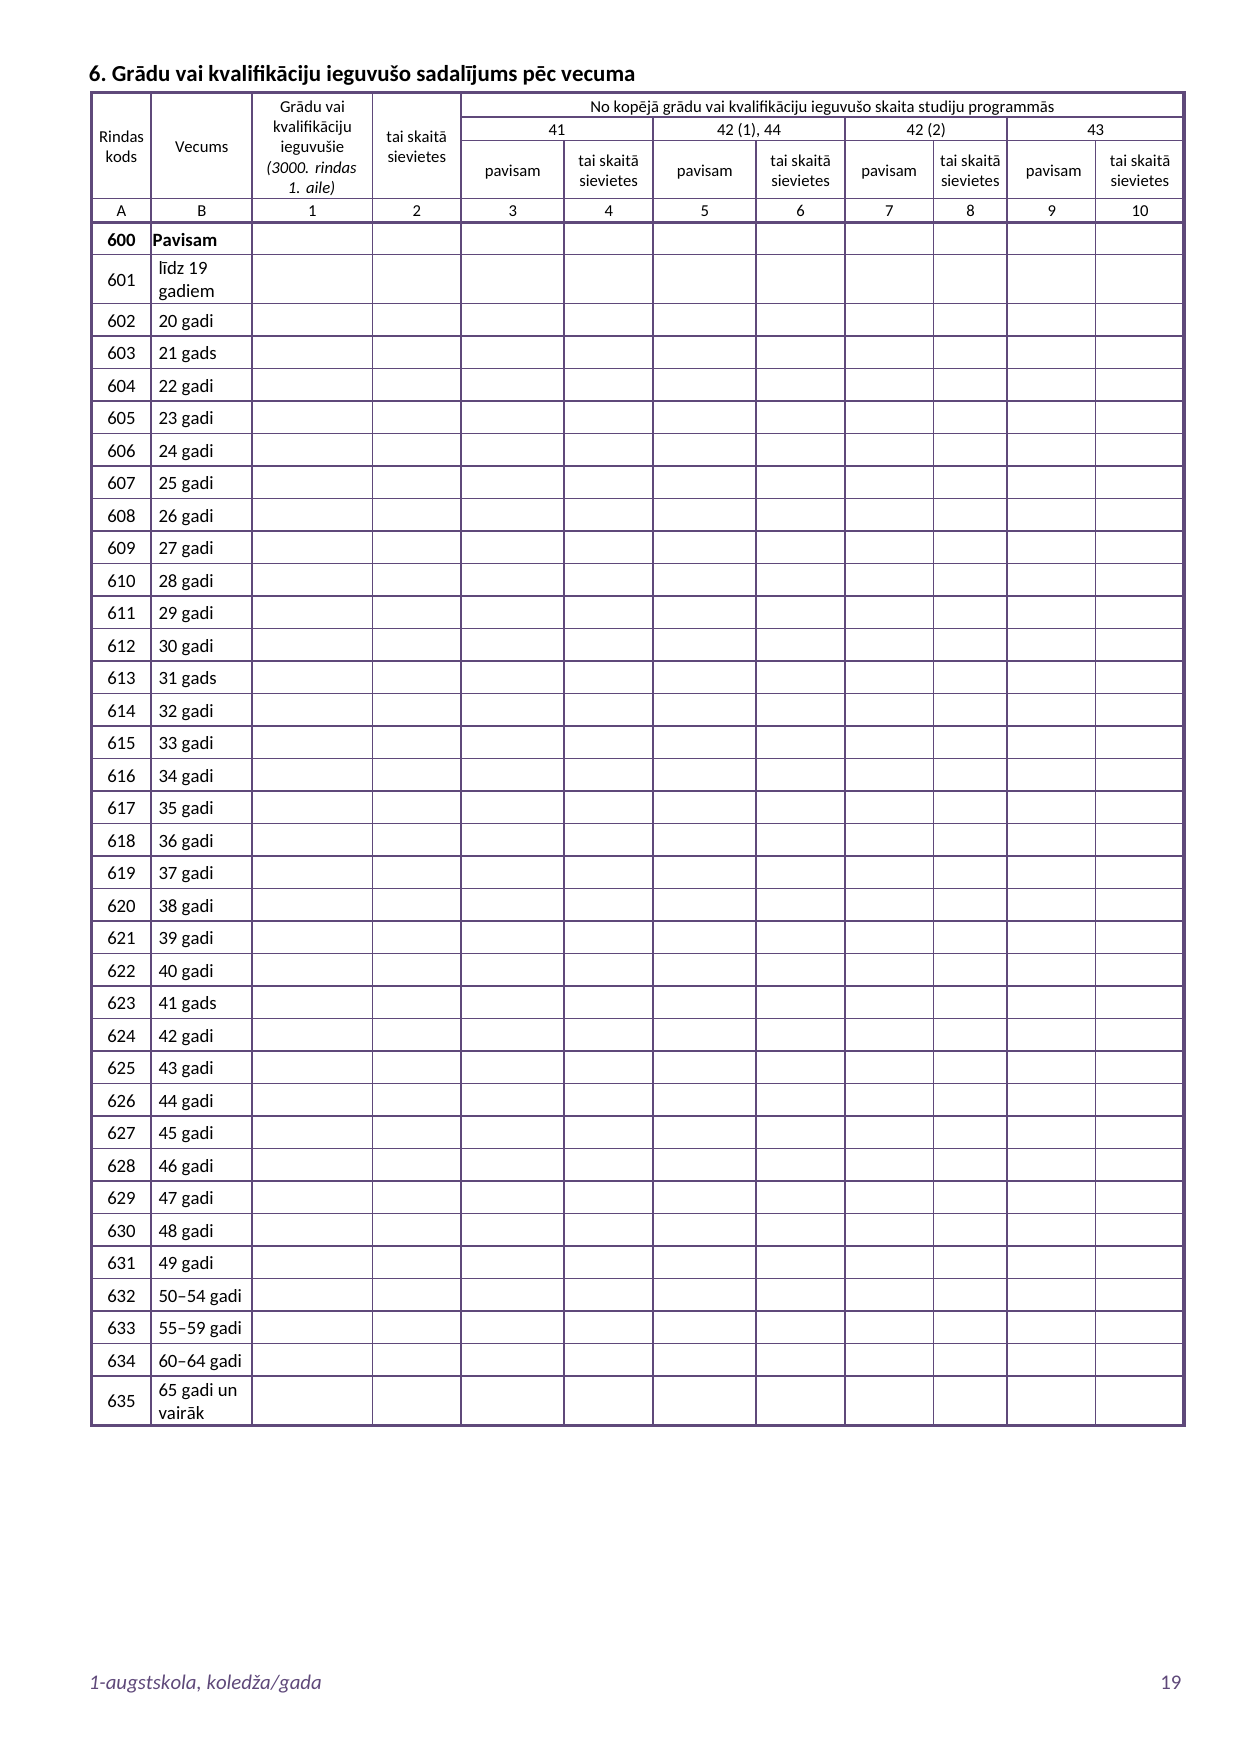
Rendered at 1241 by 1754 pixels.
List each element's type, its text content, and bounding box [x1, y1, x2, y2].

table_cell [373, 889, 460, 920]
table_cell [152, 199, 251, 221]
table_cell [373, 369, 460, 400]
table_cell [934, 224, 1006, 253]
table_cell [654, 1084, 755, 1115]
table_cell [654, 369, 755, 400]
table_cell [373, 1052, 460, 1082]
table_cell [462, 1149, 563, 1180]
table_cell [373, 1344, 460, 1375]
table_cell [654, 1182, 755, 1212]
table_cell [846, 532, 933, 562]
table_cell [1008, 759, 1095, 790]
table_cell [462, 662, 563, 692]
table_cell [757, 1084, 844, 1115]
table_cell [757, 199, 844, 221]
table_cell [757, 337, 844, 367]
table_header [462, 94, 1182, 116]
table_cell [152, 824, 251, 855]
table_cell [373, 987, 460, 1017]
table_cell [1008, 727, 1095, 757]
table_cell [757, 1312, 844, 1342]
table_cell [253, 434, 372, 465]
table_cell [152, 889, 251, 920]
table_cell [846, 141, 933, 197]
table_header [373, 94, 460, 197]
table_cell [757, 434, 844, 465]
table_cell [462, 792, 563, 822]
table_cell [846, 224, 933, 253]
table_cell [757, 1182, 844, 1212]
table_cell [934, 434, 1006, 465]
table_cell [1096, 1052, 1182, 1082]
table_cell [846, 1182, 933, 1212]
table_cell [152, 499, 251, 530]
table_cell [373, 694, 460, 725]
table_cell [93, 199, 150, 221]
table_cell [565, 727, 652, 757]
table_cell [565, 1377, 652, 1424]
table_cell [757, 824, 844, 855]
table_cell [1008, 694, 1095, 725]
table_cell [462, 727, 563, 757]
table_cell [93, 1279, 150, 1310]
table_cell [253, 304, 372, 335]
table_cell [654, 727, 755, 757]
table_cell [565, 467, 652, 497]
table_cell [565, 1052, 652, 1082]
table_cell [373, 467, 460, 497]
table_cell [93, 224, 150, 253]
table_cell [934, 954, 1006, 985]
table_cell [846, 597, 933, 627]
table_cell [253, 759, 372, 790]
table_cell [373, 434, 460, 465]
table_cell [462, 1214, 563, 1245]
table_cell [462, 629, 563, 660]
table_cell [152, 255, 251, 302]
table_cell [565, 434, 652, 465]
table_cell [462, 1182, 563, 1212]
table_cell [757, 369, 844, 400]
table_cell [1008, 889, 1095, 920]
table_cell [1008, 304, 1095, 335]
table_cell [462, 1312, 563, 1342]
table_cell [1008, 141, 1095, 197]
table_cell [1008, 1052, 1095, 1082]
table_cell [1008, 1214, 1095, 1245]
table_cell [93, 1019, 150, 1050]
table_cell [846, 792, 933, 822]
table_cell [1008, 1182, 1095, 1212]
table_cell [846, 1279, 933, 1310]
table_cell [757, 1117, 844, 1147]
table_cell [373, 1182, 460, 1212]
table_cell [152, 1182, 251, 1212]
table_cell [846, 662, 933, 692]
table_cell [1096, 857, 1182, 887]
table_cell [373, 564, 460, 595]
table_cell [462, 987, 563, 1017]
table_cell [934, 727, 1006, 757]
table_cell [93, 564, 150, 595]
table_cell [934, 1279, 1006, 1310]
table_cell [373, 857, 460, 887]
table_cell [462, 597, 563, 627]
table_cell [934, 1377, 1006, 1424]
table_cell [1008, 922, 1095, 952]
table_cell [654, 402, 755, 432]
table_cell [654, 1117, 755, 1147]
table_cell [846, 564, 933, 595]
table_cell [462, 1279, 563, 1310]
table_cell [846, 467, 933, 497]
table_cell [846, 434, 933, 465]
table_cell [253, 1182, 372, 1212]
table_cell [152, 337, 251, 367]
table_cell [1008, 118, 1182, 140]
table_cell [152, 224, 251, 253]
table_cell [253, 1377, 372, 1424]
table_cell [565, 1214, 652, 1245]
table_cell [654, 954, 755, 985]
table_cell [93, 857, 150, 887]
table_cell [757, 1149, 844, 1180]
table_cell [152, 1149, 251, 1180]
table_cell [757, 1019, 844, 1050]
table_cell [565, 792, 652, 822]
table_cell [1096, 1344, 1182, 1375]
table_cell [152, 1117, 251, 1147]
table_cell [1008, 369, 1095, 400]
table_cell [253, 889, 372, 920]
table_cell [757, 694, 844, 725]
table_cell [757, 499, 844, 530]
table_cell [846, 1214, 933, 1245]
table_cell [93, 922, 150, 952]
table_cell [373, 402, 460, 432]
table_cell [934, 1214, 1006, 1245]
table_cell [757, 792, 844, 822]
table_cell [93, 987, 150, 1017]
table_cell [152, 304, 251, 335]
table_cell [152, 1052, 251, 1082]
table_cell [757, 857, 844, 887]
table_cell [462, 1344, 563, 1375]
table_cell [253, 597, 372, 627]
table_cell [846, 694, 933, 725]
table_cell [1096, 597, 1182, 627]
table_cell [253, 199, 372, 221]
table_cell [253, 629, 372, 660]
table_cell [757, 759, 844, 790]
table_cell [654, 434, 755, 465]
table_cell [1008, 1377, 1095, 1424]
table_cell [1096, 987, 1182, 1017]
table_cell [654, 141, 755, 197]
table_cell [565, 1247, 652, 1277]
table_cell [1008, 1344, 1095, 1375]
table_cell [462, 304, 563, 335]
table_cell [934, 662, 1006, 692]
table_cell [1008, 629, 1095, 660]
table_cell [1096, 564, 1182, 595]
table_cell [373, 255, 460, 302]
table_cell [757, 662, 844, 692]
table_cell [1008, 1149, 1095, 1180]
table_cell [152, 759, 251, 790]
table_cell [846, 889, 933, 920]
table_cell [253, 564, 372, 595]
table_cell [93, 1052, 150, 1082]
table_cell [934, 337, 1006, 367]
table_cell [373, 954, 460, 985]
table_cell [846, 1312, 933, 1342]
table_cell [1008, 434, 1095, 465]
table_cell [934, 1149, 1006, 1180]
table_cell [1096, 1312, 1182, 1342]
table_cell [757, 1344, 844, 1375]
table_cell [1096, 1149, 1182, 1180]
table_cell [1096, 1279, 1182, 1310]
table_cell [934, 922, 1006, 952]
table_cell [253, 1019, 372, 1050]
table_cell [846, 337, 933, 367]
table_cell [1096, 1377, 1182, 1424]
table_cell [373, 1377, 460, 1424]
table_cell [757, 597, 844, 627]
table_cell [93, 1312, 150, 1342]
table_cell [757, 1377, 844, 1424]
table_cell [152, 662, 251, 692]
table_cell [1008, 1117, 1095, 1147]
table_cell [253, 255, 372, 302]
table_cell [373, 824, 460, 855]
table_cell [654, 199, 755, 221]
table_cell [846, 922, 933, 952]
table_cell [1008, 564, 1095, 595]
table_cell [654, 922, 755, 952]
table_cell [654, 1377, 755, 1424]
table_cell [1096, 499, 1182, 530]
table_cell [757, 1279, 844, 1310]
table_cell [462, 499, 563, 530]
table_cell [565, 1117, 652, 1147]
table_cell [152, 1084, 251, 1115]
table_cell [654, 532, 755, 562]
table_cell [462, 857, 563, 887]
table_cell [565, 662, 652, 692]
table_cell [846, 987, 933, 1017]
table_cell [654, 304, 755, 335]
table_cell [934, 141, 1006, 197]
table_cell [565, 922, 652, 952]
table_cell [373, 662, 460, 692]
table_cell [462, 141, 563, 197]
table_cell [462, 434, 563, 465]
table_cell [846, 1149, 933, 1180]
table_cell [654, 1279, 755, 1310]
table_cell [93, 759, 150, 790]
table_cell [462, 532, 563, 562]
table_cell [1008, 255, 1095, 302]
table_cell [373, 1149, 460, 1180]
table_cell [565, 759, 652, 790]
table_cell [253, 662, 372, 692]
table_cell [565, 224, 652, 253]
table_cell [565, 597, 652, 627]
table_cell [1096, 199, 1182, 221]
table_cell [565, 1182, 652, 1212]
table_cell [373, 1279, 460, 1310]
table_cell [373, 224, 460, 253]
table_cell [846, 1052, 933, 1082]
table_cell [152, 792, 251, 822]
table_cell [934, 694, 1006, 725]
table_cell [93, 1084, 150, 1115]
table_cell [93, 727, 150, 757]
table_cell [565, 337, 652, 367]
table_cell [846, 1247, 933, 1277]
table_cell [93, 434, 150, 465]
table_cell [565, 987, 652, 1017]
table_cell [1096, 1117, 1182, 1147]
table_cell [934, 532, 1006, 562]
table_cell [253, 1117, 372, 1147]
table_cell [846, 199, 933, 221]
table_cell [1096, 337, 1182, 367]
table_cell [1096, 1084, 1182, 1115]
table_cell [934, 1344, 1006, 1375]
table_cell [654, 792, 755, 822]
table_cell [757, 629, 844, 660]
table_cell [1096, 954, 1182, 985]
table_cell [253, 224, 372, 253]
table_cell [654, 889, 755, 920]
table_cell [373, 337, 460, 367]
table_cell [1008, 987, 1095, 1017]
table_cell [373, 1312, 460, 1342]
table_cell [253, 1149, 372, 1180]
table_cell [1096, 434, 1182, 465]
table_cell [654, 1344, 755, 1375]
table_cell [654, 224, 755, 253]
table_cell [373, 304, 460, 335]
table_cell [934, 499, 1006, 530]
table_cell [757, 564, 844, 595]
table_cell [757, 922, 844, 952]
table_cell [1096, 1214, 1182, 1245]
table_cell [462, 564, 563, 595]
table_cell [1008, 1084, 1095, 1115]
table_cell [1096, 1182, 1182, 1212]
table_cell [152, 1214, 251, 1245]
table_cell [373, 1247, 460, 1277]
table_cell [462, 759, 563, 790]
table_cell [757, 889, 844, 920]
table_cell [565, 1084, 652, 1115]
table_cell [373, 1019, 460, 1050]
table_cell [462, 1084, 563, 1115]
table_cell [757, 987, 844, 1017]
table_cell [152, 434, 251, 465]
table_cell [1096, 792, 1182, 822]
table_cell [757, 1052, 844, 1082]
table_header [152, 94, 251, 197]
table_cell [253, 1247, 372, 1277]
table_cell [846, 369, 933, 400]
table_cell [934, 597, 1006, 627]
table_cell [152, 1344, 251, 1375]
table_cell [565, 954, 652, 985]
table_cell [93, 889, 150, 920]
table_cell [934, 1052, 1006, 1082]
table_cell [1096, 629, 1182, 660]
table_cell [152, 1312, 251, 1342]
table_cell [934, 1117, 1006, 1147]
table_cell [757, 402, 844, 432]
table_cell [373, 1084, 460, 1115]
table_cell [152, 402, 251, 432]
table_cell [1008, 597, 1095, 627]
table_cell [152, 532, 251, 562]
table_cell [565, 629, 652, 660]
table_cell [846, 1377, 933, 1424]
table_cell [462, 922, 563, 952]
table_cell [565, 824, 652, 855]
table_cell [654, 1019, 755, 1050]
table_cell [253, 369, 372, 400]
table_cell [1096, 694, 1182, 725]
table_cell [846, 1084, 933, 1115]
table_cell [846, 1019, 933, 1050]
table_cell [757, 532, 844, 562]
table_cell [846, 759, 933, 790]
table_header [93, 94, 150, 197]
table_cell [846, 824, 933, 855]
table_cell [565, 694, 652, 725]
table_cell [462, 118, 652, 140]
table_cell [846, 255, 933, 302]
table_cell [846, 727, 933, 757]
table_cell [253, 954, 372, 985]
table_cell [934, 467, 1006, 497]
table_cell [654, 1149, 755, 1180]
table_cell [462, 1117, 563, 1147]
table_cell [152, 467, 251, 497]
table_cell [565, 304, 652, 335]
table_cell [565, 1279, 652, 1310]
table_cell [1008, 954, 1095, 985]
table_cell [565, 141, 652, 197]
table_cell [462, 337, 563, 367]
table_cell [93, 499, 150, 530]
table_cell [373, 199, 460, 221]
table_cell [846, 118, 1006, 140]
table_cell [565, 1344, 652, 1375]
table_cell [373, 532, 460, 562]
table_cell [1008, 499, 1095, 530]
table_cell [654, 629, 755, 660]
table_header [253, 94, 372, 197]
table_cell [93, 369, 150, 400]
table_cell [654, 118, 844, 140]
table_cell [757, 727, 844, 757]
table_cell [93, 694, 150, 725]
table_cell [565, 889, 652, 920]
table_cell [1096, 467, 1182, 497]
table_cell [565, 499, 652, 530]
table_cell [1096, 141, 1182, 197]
text 6. Grādu vai kvalifikāciju ieguvušo sadalījums pēc vecuma [89, 59, 1181, 87]
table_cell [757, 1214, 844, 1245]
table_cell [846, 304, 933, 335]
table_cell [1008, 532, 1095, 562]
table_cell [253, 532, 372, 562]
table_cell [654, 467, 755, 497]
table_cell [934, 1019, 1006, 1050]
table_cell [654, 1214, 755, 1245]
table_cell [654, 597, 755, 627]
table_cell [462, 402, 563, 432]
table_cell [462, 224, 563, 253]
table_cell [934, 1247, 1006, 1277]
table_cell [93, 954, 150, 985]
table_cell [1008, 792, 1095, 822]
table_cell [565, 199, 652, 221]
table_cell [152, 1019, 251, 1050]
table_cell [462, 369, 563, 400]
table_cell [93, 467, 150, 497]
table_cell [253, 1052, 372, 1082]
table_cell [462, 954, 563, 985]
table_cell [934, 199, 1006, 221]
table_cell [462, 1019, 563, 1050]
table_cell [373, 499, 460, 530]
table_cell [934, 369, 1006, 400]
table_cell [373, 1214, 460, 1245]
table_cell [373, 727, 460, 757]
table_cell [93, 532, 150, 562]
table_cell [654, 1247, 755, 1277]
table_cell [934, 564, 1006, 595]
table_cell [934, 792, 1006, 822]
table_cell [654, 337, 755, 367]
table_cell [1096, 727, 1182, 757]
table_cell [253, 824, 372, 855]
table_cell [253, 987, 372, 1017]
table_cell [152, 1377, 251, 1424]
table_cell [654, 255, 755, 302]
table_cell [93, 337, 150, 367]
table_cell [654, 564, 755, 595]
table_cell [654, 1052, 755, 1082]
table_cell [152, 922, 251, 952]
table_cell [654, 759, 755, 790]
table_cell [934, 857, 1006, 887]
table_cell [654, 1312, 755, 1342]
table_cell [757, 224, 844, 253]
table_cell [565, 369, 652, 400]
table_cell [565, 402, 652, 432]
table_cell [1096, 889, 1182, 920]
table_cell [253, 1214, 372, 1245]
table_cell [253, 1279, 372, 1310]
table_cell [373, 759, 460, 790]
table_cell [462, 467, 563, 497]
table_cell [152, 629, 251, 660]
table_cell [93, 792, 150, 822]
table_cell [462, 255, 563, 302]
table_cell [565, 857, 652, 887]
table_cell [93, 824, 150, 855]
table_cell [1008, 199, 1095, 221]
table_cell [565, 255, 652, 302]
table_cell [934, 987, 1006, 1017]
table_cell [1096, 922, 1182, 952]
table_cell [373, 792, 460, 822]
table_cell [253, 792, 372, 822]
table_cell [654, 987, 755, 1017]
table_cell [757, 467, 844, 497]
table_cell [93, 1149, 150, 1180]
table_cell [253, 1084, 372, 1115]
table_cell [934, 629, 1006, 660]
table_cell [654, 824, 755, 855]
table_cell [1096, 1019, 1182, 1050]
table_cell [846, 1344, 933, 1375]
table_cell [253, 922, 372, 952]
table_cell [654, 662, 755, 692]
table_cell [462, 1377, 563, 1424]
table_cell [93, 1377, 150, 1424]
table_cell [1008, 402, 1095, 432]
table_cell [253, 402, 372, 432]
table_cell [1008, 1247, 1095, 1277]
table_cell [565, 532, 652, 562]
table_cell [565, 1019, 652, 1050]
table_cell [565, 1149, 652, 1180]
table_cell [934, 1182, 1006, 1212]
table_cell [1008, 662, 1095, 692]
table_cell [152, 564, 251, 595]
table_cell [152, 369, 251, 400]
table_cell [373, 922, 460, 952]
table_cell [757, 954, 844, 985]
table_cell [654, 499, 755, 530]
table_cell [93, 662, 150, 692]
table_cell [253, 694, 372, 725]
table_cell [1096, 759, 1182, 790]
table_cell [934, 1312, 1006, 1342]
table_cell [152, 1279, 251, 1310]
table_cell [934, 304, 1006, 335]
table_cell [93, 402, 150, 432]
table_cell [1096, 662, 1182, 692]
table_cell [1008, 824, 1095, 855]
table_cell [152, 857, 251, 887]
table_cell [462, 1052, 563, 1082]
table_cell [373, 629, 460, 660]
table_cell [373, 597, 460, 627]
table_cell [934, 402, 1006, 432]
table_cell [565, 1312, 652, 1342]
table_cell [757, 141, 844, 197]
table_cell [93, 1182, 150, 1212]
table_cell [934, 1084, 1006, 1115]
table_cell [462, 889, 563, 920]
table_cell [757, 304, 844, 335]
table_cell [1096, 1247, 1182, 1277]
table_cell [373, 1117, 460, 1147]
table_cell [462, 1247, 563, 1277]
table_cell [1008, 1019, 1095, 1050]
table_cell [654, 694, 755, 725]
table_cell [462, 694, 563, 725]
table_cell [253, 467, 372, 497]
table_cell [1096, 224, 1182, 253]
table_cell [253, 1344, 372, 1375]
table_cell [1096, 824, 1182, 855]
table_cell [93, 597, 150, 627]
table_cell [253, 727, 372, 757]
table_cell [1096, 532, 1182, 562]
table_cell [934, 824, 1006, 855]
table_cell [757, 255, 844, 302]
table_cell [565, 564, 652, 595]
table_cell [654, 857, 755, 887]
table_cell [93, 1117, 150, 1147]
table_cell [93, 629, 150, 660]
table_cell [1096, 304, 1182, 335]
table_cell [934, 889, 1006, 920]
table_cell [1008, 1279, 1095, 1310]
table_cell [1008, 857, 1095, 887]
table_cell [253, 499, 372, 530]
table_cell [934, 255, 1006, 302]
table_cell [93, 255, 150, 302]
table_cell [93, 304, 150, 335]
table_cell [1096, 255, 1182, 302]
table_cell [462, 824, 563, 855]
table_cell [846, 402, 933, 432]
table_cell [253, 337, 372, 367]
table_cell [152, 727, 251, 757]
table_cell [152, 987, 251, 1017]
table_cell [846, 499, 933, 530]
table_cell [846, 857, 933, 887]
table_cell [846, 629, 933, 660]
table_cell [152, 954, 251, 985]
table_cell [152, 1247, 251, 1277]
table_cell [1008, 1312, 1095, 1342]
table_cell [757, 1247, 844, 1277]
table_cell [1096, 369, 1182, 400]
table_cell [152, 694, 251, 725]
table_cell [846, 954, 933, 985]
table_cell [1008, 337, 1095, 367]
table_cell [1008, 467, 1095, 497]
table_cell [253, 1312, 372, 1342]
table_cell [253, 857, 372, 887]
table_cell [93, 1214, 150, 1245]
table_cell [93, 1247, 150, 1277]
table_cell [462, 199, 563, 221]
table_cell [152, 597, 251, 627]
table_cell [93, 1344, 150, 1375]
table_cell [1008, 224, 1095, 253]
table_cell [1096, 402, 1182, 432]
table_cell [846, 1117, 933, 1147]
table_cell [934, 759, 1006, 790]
